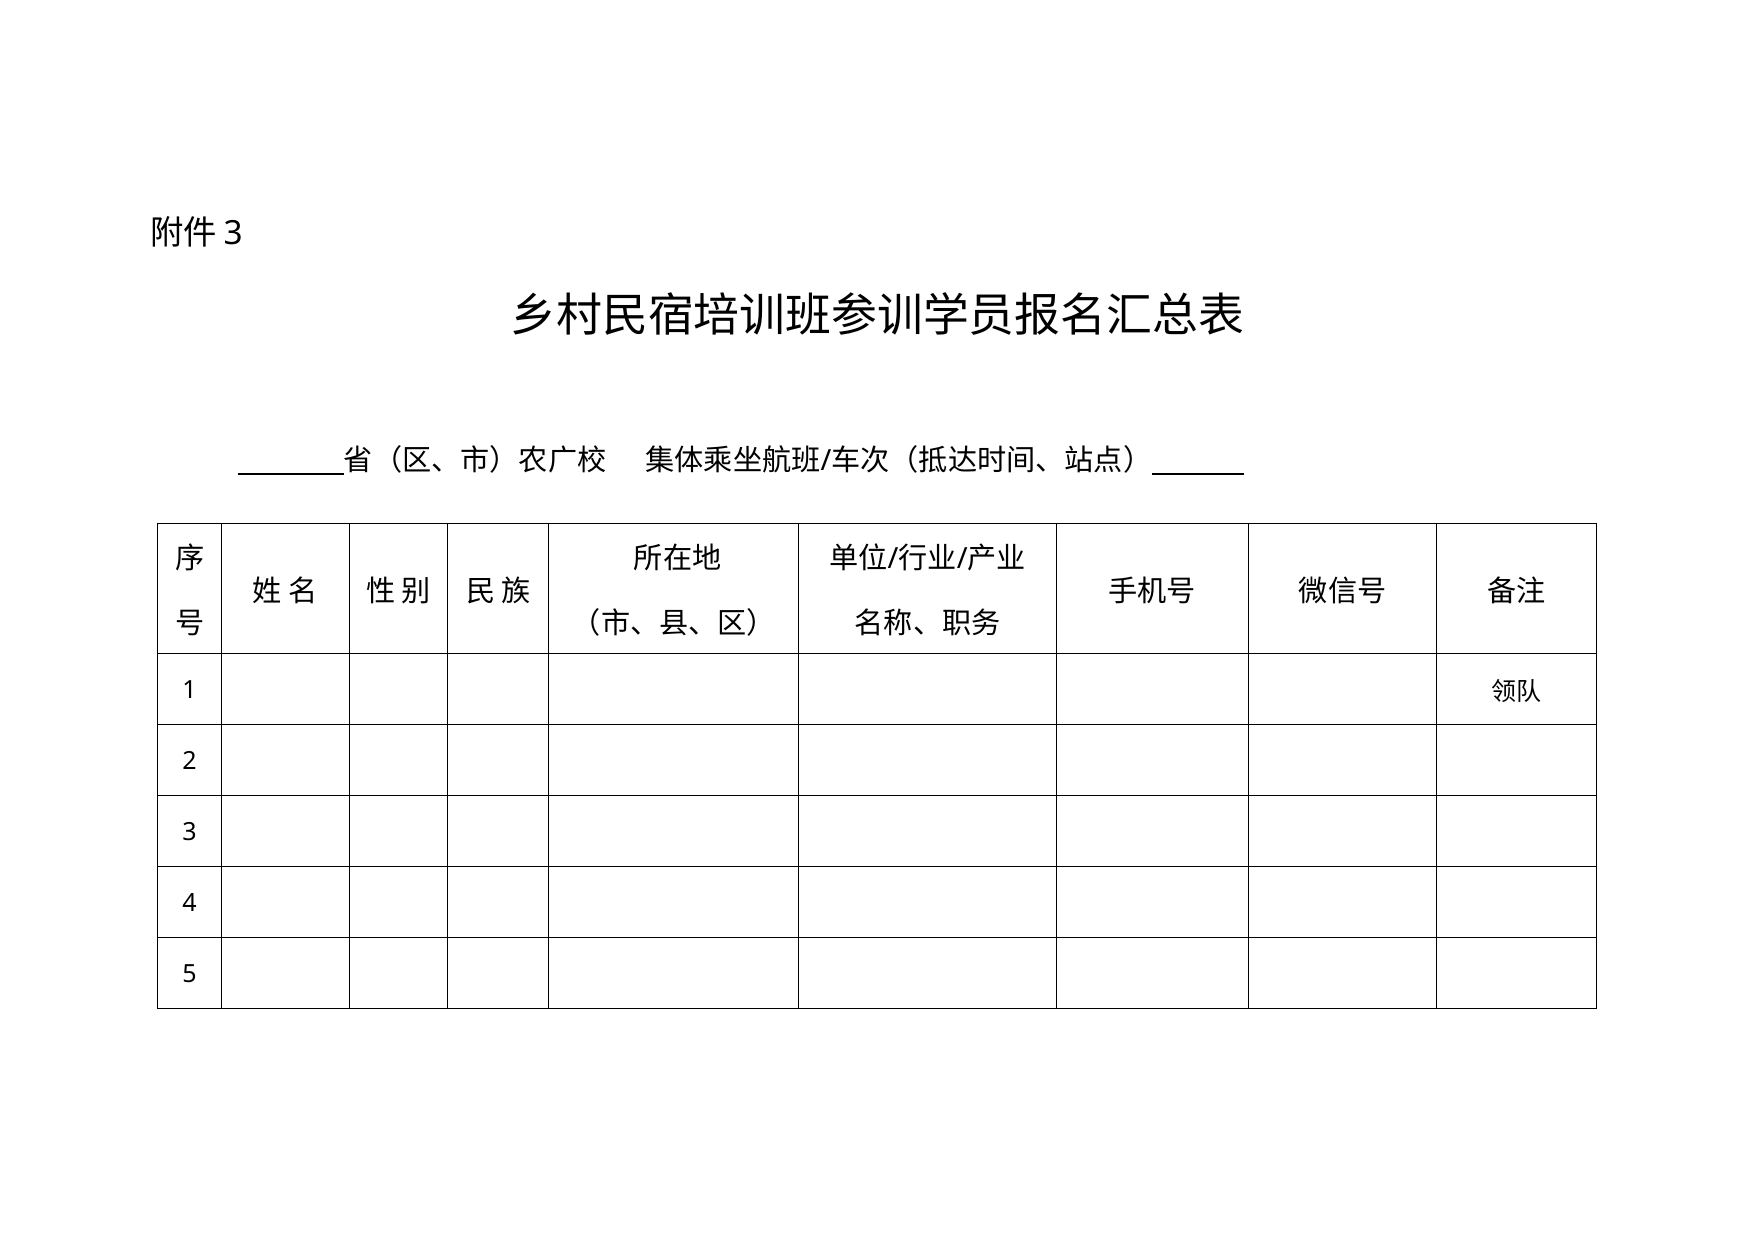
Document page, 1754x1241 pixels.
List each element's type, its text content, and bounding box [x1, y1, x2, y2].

table_cell [1249, 654, 1436, 724]
text 附件3 [150, 198, 1604, 263]
table_header 微信号 [1249, 524, 1436, 653]
table_cell [1249, 796, 1436, 866]
table_cell [222, 938, 349, 1007]
table_cell [448, 654, 548, 724]
table_cell [1057, 796, 1248, 866]
table_cell [549, 938, 798, 1007]
table_header 手机号 [1057, 524, 1248, 653]
table_cell [448, 938, 548, 1007]
table_cell [1437, 867, 1596, 937]
table_cell [1249, 867, 1436, 937]
table_cell [1437, 796, 1596, 866]
table_cell [1437, 725, 1596, 795]
table_cell 1 [158, 654, 221, 724]
table_cell [799, 938, 1056, 1007]
table_header 性 别 [350, 524, 447, 653]
table_header 单位/行业/产业 名称、职务 [799, 524, 1056, 653]
table_cell [549, 867, 798, 937]
table_cell [1249, 725, 1436, 795]
table_cell [1249, 938, 1436, 1007]
table_cell [1437, 938, 1596, 1007]
table_header 备注 [1437, 524, 1596, 653]
table_cell 3 [158, 796, 221, 866]
table_cell 4 [158, 867, 221, 937]
table_header 姓 名 [222, 524, 349, 653]
table_cell [1057, 938, 1248, 1007]
text 省（区、市）农广校 集体乘坐航班/车次（抵达时间、站点） [237, 425, 1604, 490]
table_header 民 族 [448, 524, 548, 653]
table_cell [799, 867, 1056, 937]
table_cell [1057, 654, 1248, 724]
table_cell [549, 796, 798, 866]
table_cell [222, 796, 349, 866]
table_cell 2 [158, 725, 221, 795]
table_cell [222, 654, 349, 724]
table_header 序号 [158, 524, 221, 653]
table_cell 领队 [1437, 654, 1596, 724]
table_header 所在地 （市、县、区） [549, 524, 798, 653]
table_cell [350, 938, 447, 1007]
table_cell [1057, 725, 1248, 795]
table_cell [222, 725, 349, 795]
table_cell [350, 654, 447, 724]
table_cell 5 [158, 938, 221, 1007]
table_cell [448, 867, 548, 937]
table_cell [448, 725, 548, 795]
table_cell [799, 796, 1056, 866]
table_cell [222, 867, 349, 937]
table_cell [549, 725, 798, 795]
table_cell [799, 725, 1056, 795]
table_cell [350, 867, 447, 937]
table_cell [448, 796, 548, 866]
table_cell [549, 654, 798, 724]
table_cell [1057, 867, 1248, 937]
table_cell [799, 654, 1056, 724]
text 乡村民宿培训班参训学员报名汇总表 [150, 263, 1604, 360]
table_cell [350, 725, 447, 795]
table_cell [350, 796, 447, 866]
